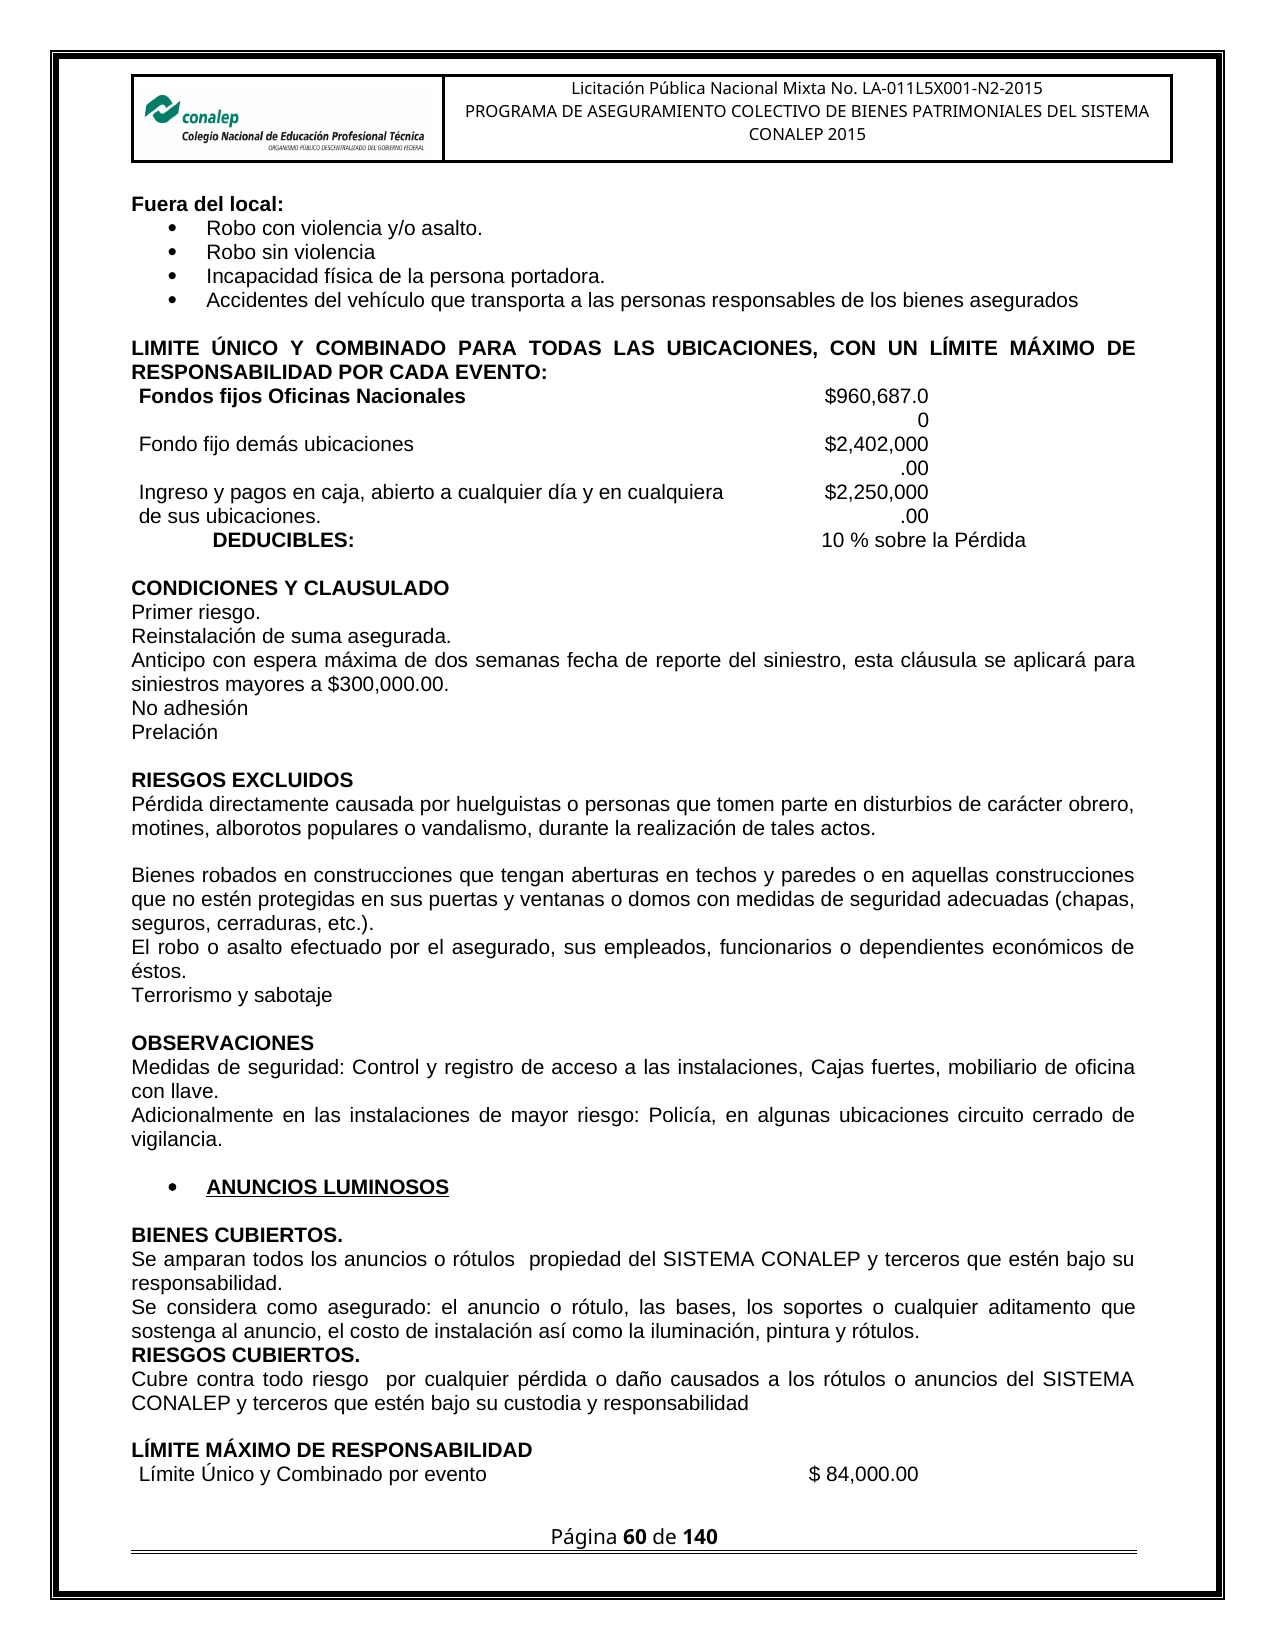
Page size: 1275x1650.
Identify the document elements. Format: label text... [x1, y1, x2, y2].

table_cell $2,250,000.00 [739, 480, 1038, 528]
table_header $960,687.00 [739, 384, 1038, 432]
table_cell Ingreso y pagos en caja, abierto a cualquier día y en cualquiera de sus ubicaciones. [131, 480, 738, 528]
list Robo sin violencia [169, 240, 1137, 264]
text LIMITE ÚNICO Y COMBINADO PARA TODAS LAS UBICACIONES, CON UN LÍMITE MÁXIMO DE RESPONSABILIDAD POR CADA EVENTO: [131, 336, 1137, 384]
list Incapacidad física de la persona portadora. [169, 264, 1137, 288]
table_cell $2,402,000.00 [739, 432, 1038, 480]
table_cell 10 % sobre la Pérdida [596, 528, 1038, 552]
text Anticipo con espera máxima de dos semanas fecha de reporte del siniestro, esta cláusula se aplicará para siniestros mayores a $300,000.00. [131, 648, 1137, 696]
text CONDICIONES Y CLAUSULADO [131, 576, 1137, 600]
table_header Fondos fijos Oficinas Nacionales [131, 384, 738, 432]
text Bienes robados en construcciones que tengan aberturas en techos y paredes o en aquellas construcciones que no estén protegidas en sus puertas y ventanas o domos con medidas de seguridad adecuadas (chapas, seguros, cerraduras, etc.). [131, 863, 1137, 935]
text Adicionalmente en las instalaciones de mayor riesgo: Policía, en algunas ubicaciones circuito cerrado de vigilancia. [131, 1103, 1137, 1151]
text No adhesión [131, 696, 1137, 719]
table_cell Fondo fijo demás ubicaciones [131, 432, 738, 480]
text LÍMITE MÁXIMO DE RESPONSABILIDAD [131, 1438, 1137, 1462]
text BIENES CUBIERTOS. [131, 1223, 1137, 1247]
text Cubre contra todo riesgo por cualquier pérdida o daño causados a los rótulos o anuncios del SISTEMA CONALEP y terceros que estén bajo su custodia y responsabilidad [131, 1366, 1137, 1414]
list Accidentes del vehículo que transporta a las personas responsables de los bienes asegurados [169, 288, 1137, 312]
text El robo o asalto efectuado por el asegurado, sus empleados, funcionarios o dependientes económicos de éstos. [131, 935, 1137, 983]
list Robo con violencia y/o asalto. [169, 216, 1137, 240]
text Medidas de seguridad: Control y registro de acceso a las instalaciones, Cajas fuertes, mobiliario de oficina con llave. [131, 1055, 1137, 1103]
text Pérdida directamente causada por huelguistas o personas que tomen parte en disturbios de carácter obrero, motines, alborotos populares o vandalismo, durante la realización de tales actos. [131, 791, 1137, 839]
text Se amparan todos los anuncios o rótulos propiedad del SISTEMA CONALEP y terceros que estén bajo su responsabilidad. [131, 1247, 1137, 1294]
text Terrorismo y sabotaje [131, 983, 1137, 1007]
table_header $ 84,000.00 [670, 1462, 1057, 1486]
text Se considera como asegurado: el anuncio o rótulo, las bases, los soportes o cualquier aditamento que sostenga al anuncio, el costo de instalación así como la iluminación, pintura y rótulos. [131, 1294, 1137, 1342]
picture [134, 83, 434, 160]
text Primer riesgo. [131, 600, 1137, 624]
list ANUNCIOS LUMINOSOS [169, 1175, 1137, 1199]
text Fuera del local: [131, 192, 1137, 216]
table_header Límite Único y Combinado por evento [131, 1462, 670, 1486]
text OBSERVACIONES [131, 1031, 1137, 1055]
text Reinstalación de suma asegurada. [131, 624, 1137, 648]
table_cell DEDUCIBLES: [131, 528, 596, 552]
text Prelación [131, 719, 1137, 743]
text RIESGOS EXCLUIDOS [131, 767, 1137, 791]
text RIESGOS CUBIERTOS. [131, 1342, 1137, 1366]
